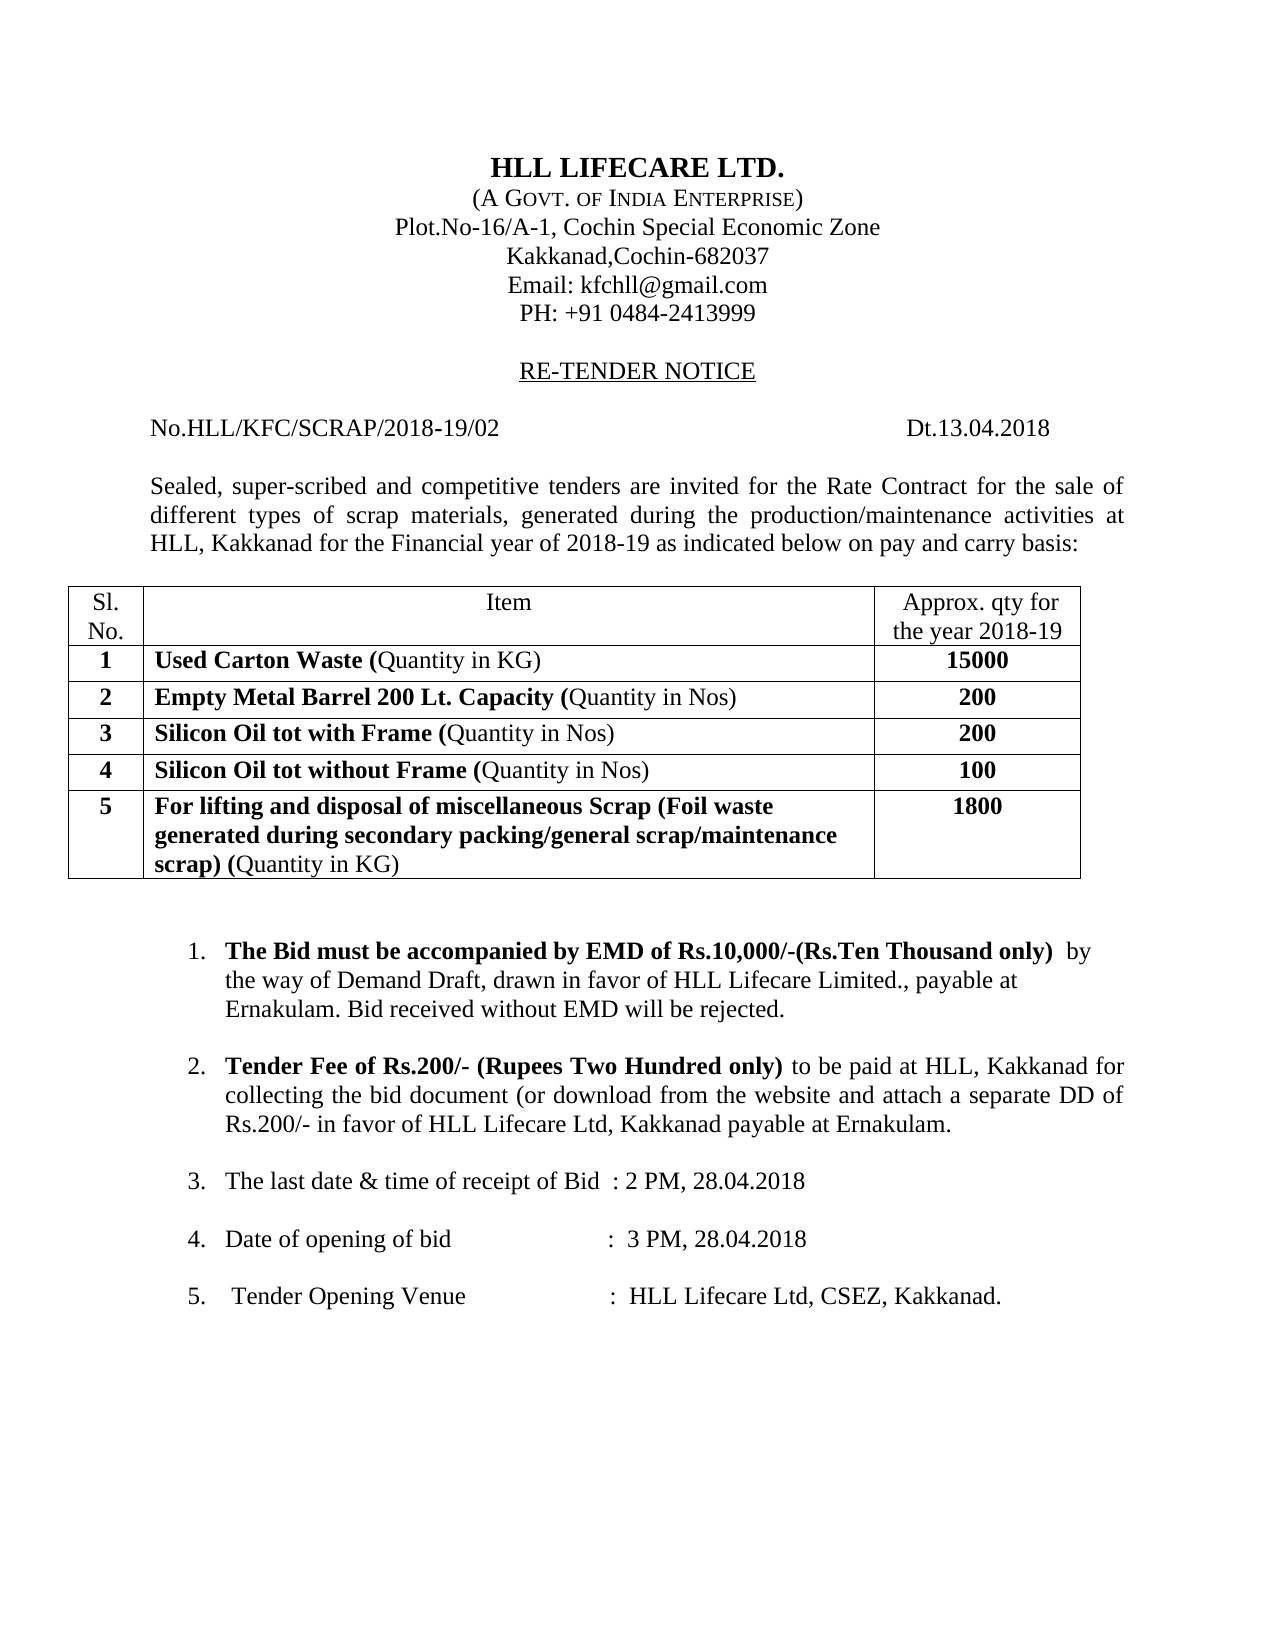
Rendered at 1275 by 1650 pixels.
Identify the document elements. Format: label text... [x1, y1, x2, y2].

text PH: +91 0484-2413999 [150, 298, 1125, 327]
table_header Approx. qty for the year 2018-19 [875, 587, 1080, 644]
list Tender Opening Venue : HLL Lifecare Ltd, CSEZ, Kakkanad. [187, 1281, 1125, 1310]
text No.HLL/KFC/SCRAP/2018-19/02 Dt.13.04.2018 [150, 413, 1125, 442]
text Email: kfchll@gmail.com [150, 270, 1125, 298]
table_cell 4 [69, 755, 143, 790]
title (A Govt. of India Enterprise) [150, 183, 1125, 212]
table_cell 5 [69, 791, 143, 878]
subtitle RE-TENDER NOTICE [150, 356, 1125, 385]
table_cell 3 [69, 719, 143, 754]
table_cell 1 [69, 646, 143, 681]
list The Bid must be accompanied by EMD of Rs.10,000/-(Rs.Ten Thousand only) by the way of Demand Draft, drawn in favor of HLL Lifecare Limited., payable at Ernakulam. Bid received without EMD will be rejected. [187, 936, 1125, 1022]
table_cell 200 [875, 682, 1080, 717]
list Tender Fee of Rs.200/- (Rupees Two Hundred only) to be paid at HLL, Kakkanad for collecting the bid document (or download from the website and attach a separate DD of Rs.200/- in favor of HLL Lifecare Ltd, Kakkanad payable at Ernakulam. [187, 1051, 1125, 1137]
table_cell 100 [875, 755, 1080, 790]
text Plot.No-16/A-1, Cochin Special Economic Zone [150, 212, 1125, 241]
table_cell 200 [875, 719, 1080, 754]
table_cell 2 [69, 682, 143, 717]
table_cell Silicon Oil tot without Frame (Quantity in Nos) [144, 755, 874, 790]
title HLL LIFECARE LTD. [150, 150, 1125, 183]
table_cell Empty Metal Barrel 200 Lt. Capacity (Quantity in Nos) [144, 682, 874, 717]
table_cell 15000 [875, 646, 1080, 681]
text Kakkanad,Cochin-682037 [150, 241, 1125, 270]
table_header Sl. No. [69, 587, 143, 644]
table_cell 1800 [875, 791, 1080, 878]
text Sealed, super-scribed and competitive tenders are invited for the Rate Contract for the sale of different types of scrap materials, generated during the production/maintenance activities at HLL, Kakkanad for the Financial year of 2018-19 as indicated below on pay and carry basis: [150, 471, 1125, 557]
list The last date & time of receipt of Bid : 2 PM, 28.04.2018 [187, 1166, 1125, 1195]
list Date of opening of bid : 3 PM, 28.04.2018 [187, 1224, 1125, 1252]
table_header Item [144, 587, 874, 644]
table_cell For lifting and disposal of miscellaneous Scrap (Foil waste generated during secondary packing/general scrap/maintenance scrap) (Quantity in KG) [144, 791, 874, 878]
table_cell Silicon Oil tot with Frame (Quantity in Nos) [144, 719, 874, 754]
table_cell Used Carton Waste (Quantity in KG) [144, 646, 874, 681]
